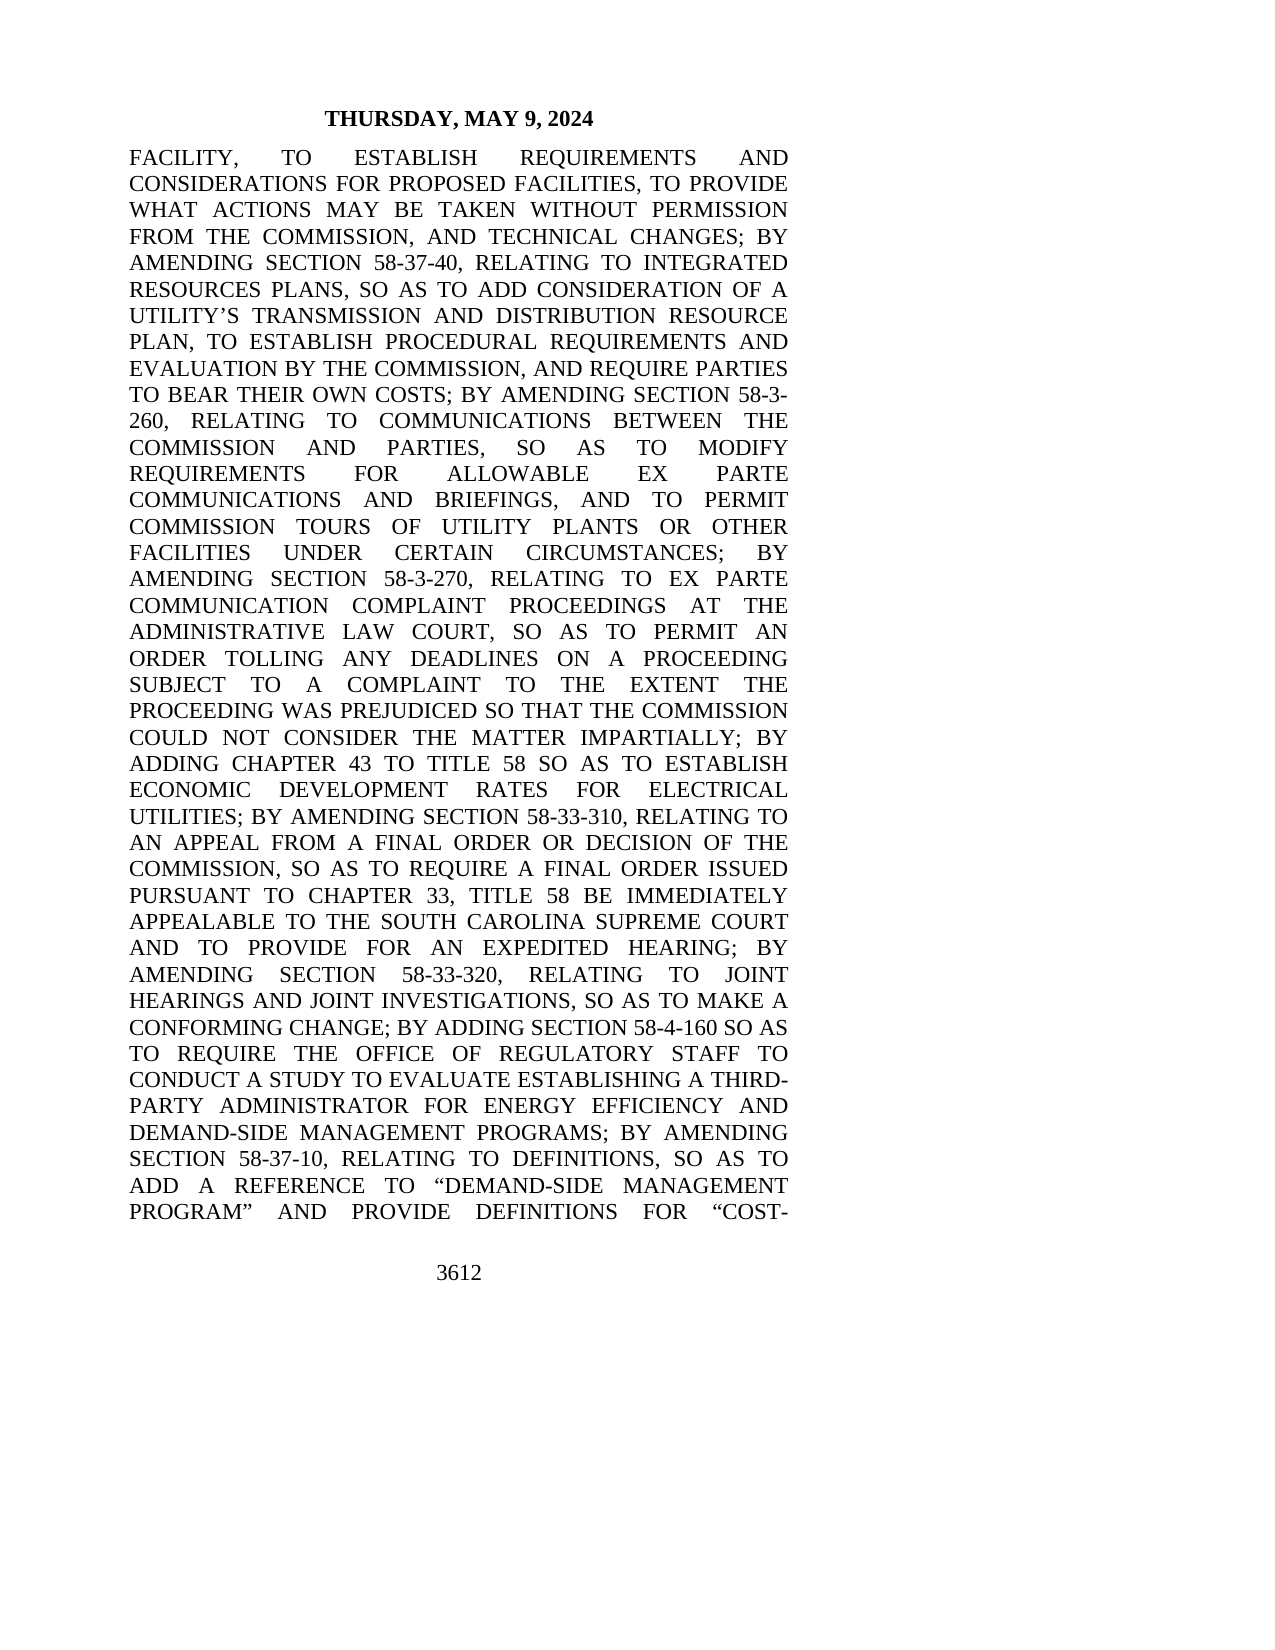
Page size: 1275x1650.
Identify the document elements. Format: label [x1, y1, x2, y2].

text [129, 144, 789, 1224]
